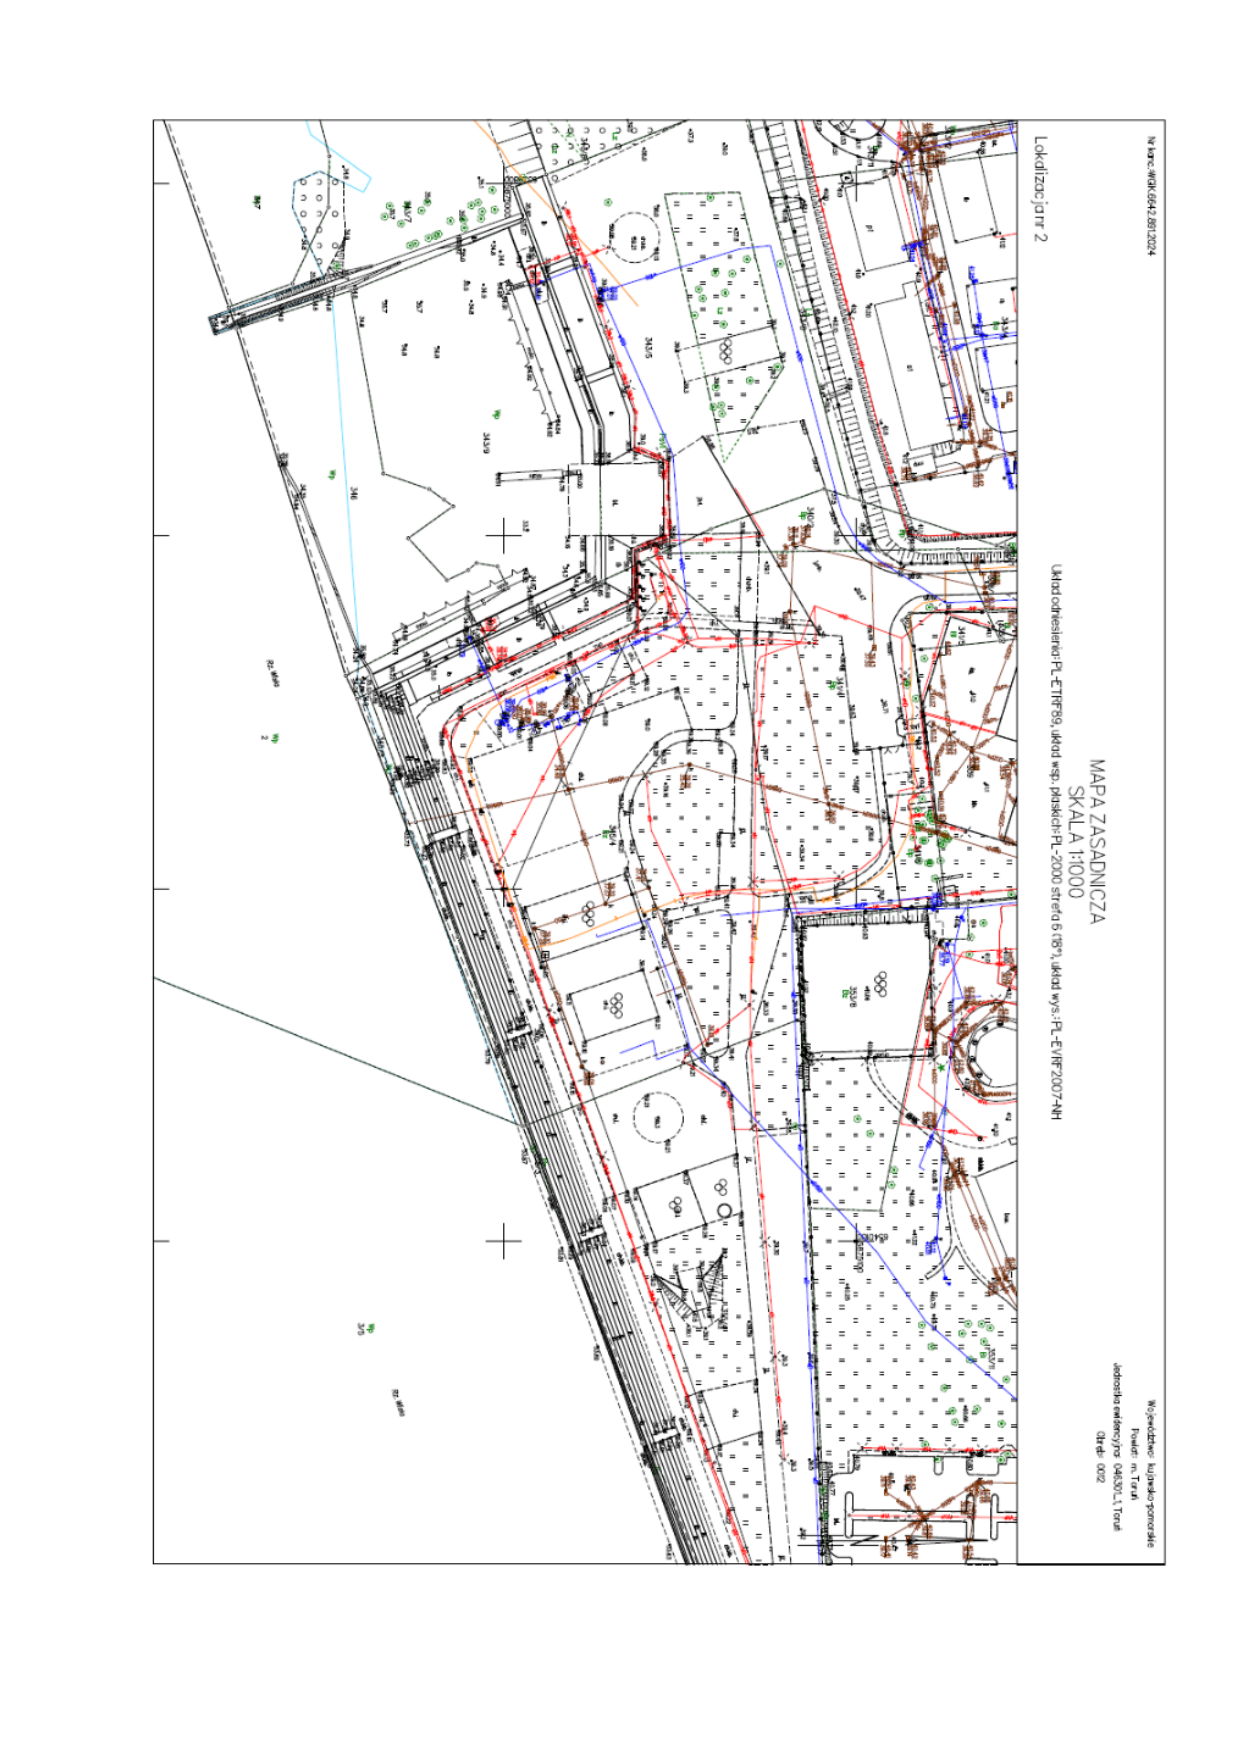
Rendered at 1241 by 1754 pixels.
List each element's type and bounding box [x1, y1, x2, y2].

picture [150, 120, 1171, 1571]
